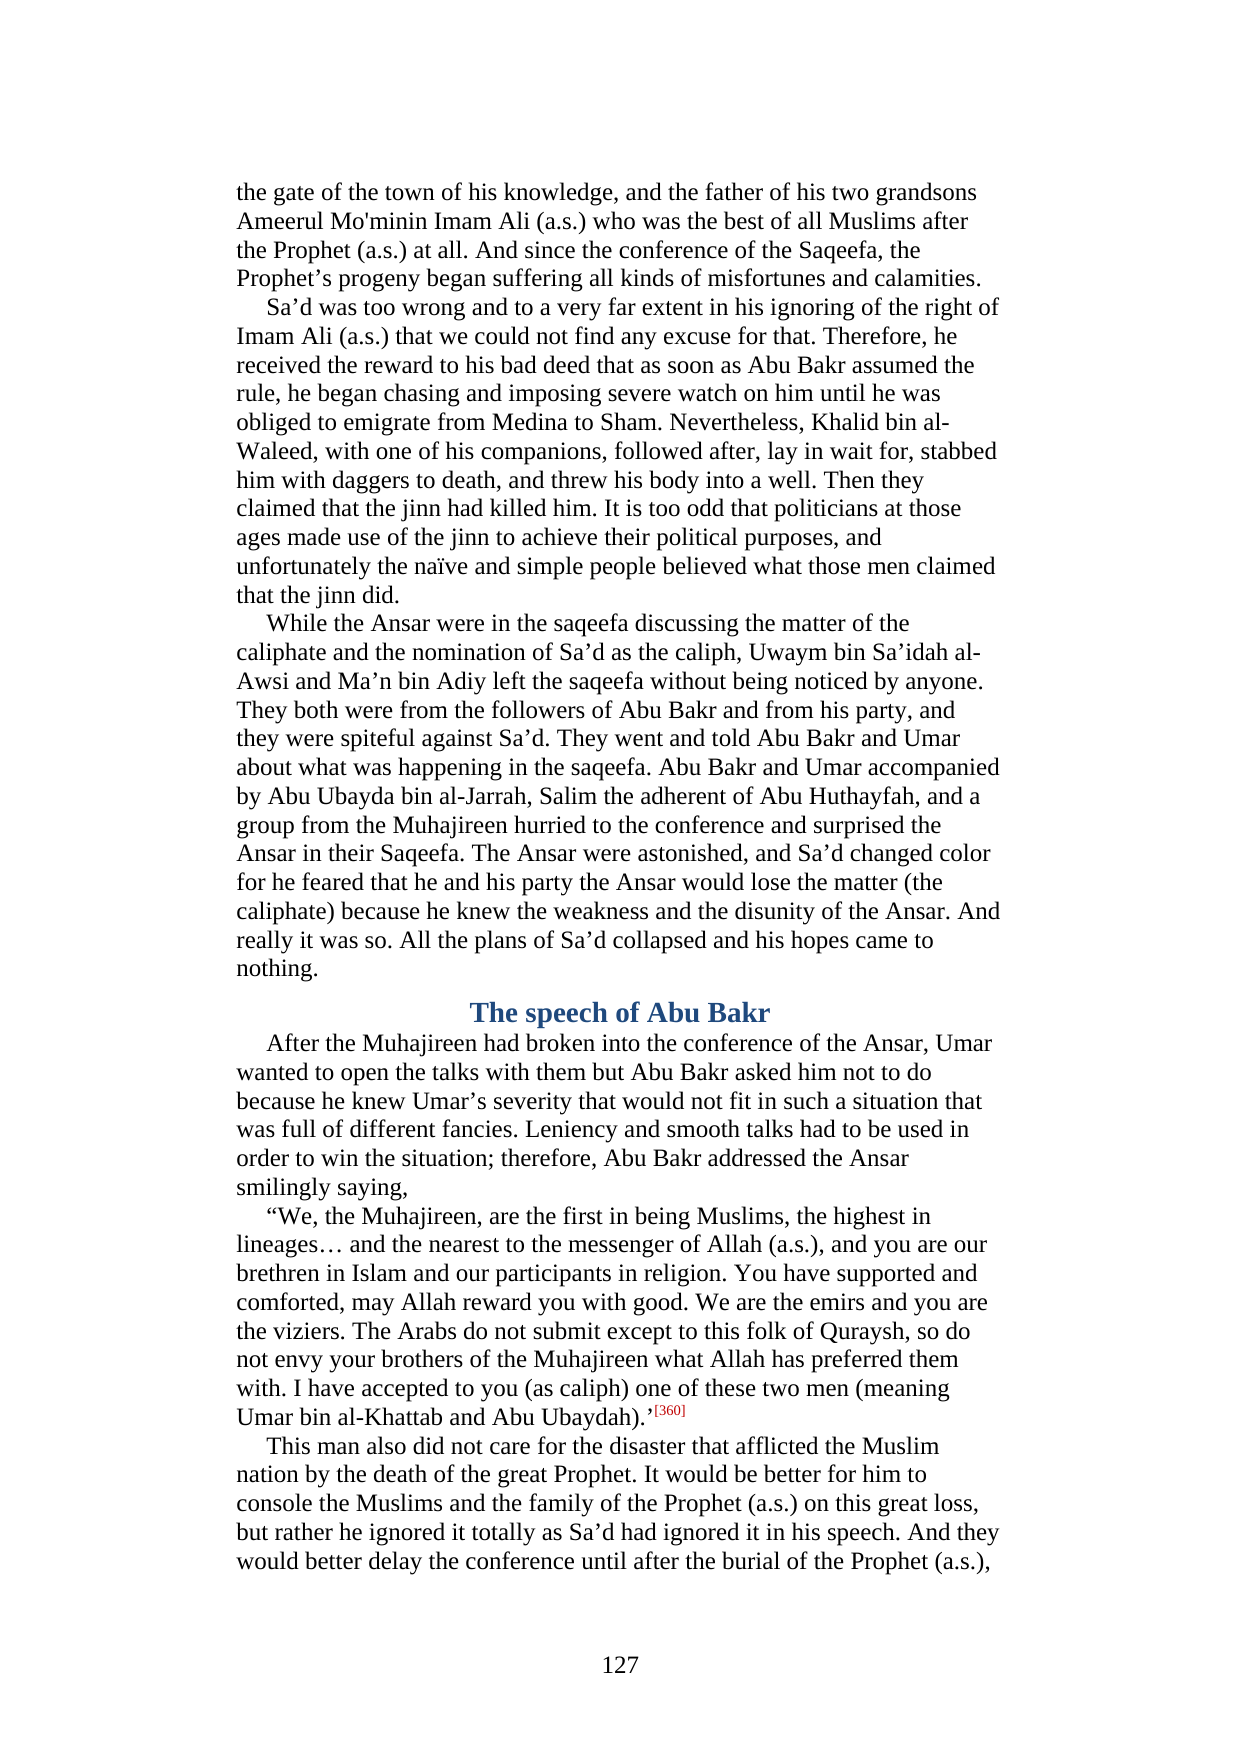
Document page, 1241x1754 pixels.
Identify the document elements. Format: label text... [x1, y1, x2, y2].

text After the Muhajireen had broken into the conference of the Ansar, Umar wanted to open the talks with them but Abu Bakr asked him not to do because he knew Umar’s severity that would not fit in such a situation that was full of different fancies. Leniency and smooth talks had to be used in order to win the situation; therefore, Abu Bakr addressed the Ansar smilingly saying, [236, 1028, 1004, 1201]
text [236, 1431, 1004, 1574]
text “We, the Muhajireen, are the first in being Muslims, the highest in lineages… and the nearest to the messenger of Allah (a.s.), and you are our brethren in Islam and our participants in religion. You have supported and comforted, may Allah reward you with good. We are the emirs and you are the viziers. The Arabs do not submit except to this folk of Quraysh, so do not envy your brothers of the Muhajireen what Allah has preferred them with. I have accepted to you (as caliph) one of these two men (meaning Umar bin al-Khattab and Abu Ubaydah).’[360] [236, 1201, 1004, 1431]
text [236, 177, 1004, 292]
text While the Ansar were in the saqeefa discussing the matter of the caliphate and the nomination of Sa’d as the caliph, Uwaym bin Sa’idah al-Awsi and Ma’n bin Adiy left the saqeefa without being noticed by anyone. They both were from the followers of Abu Bakr and from his party, and they were spiteful against Sa’d. They went and told Abu Bakr and Umar about what was happening in the saqeefa. Abu Bakr and Umar accompanied by Abu Ubayda bin al-Jarrah, Salim the adherent of Abu Huthayfah, and a group from the Muhajireen hurried to the conference and surprised the Ansar in their Saqeefa. The Ansar were astonished, and Sa’d changed color for he feared that he and his party the Ansar would lose the matter (the caliphate) because he knew the weakness and the disunity of the Ansar. And really it was so. All the plans of Sa’d collapsed and his hopes came to nothing. [236, 608, 1004, 982]
text Sa’d was too wrong and to a very far extent in his ignoring of the right of Imam Ali (a.s.) that we could not find any excuse for that. Therefore, he received the reward to his bad deed that as soon as Abu Bakr assumed the rule, he began chasing and imposing severe watch on him until he was obliged to emigrate from Medina to Sham. Nevertheless, Khalid bin al-Waleed, with one of his companions, followed after, lay in wait for, stabbed him with daggers to death, and threw his body into a well. Then they claimed that the jinn had killed him. It is too odd that politicians at those ages made use of the jinn to achieve their political purposes, and unfortunately the naïve and simple people believed what those men claimed that the jinn did. [236, 292, 1004, 608]
subtitle The speech of Abu Bakr [236, 995, 1004, 1028]
